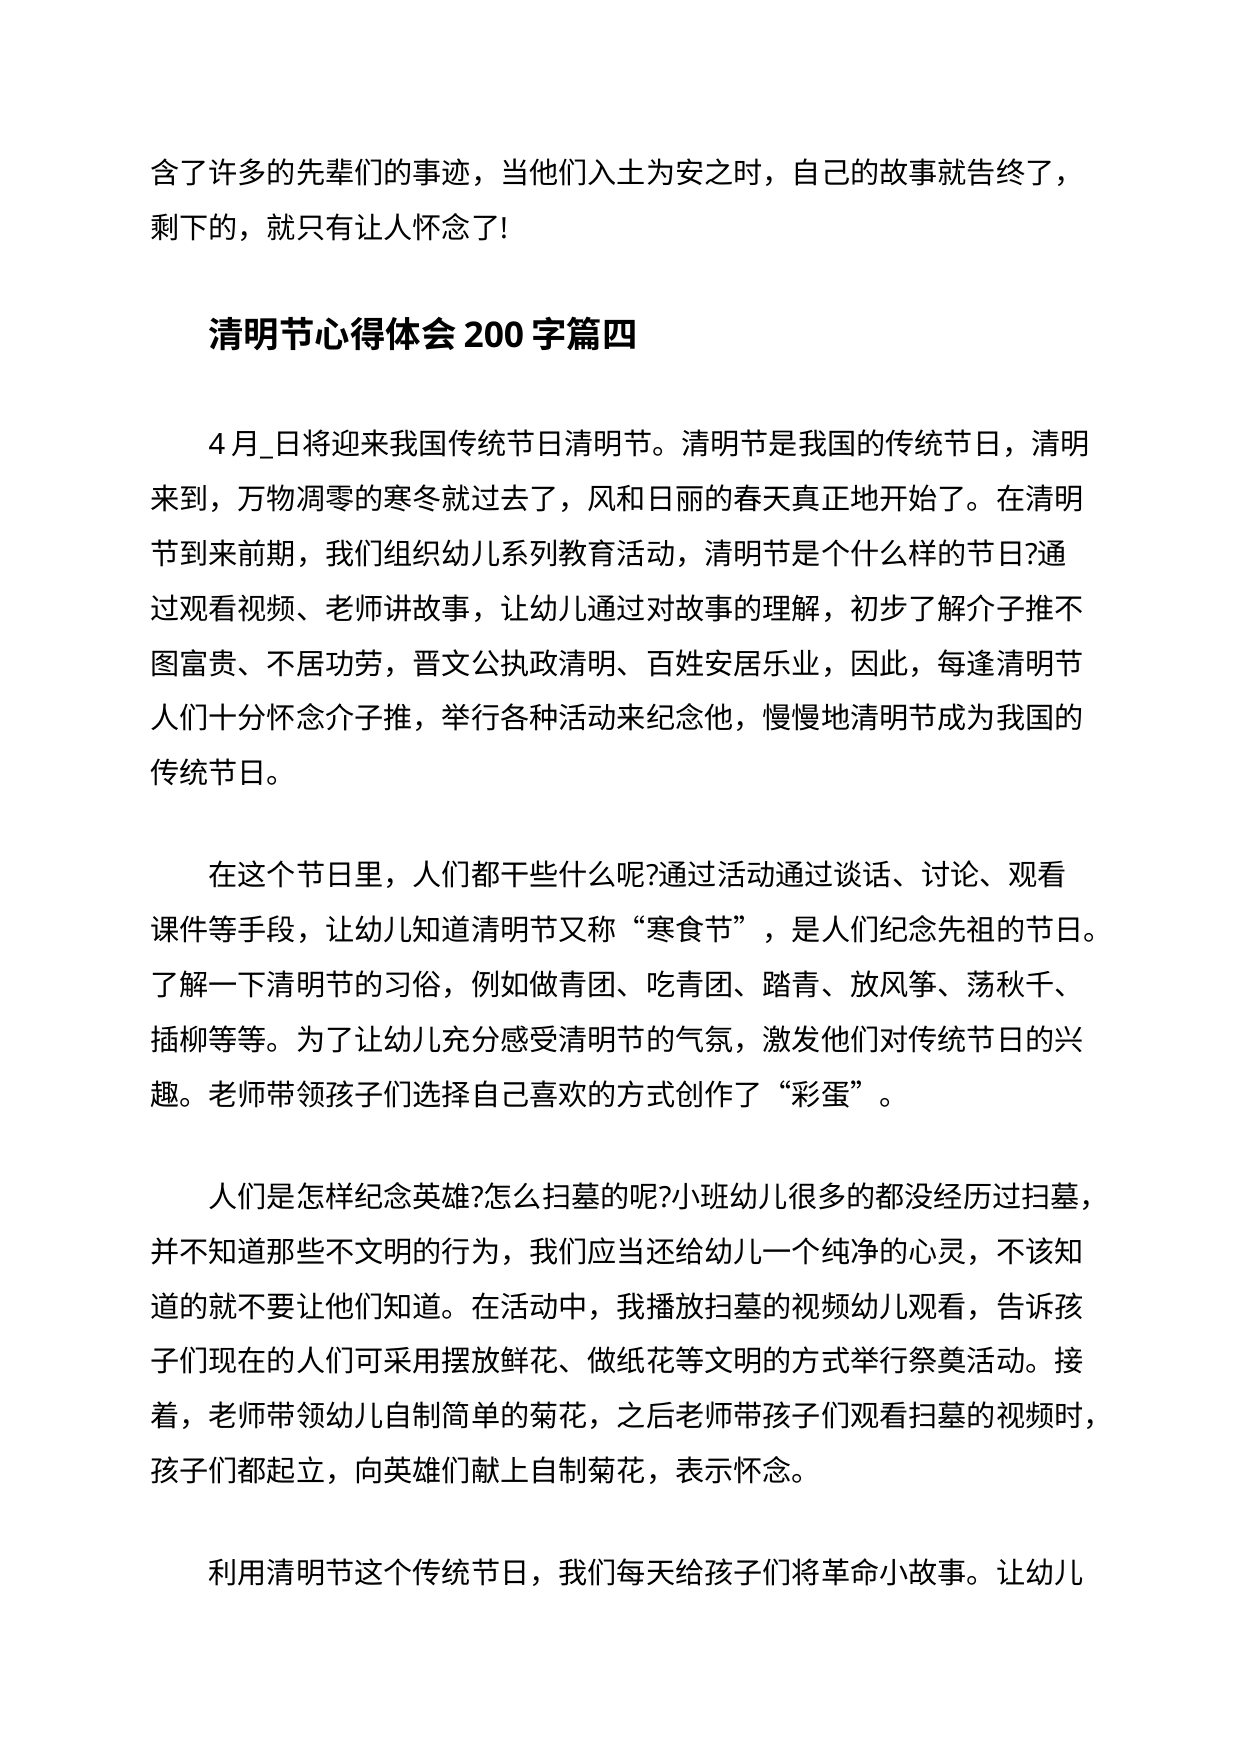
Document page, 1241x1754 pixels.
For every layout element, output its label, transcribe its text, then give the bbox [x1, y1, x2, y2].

text 人们是怎样纪念英雄?怎么扫墓的呢?小班幼儿很多的都没经历过扫墓，并不知道那些不文明的行为，我们应当还给幼儿一个纯净的心灵，不该知道的就不要让他们知道。在活动中，我播放扫墓的视频幼儿观看，告诉孩子们现在的人们可采用摆放鲜花、做纸花等文明的方式举行祭奠活动。接着，老师带领幼儿自制简单的菊花，之后老师带孩子们观看扫墓的视频时，孩子们都起立，向英雄们献上自制菊花，表示怀念。 [150, 1173, 1090, 1490]
text 在这个节日里，人们都干些什么呢?通过活动通过谈话、讨论、观看课件等手段，让幼儿知道清明节又称“寒食节”，是人们纪念先祖的节日。了解一下清明节的习俗，例如做青团、吃青团、踏青、放风筝、荡秋千、插柳等等。为了让幼儿充分感受清明节的气氛，激发他们对传统节日的兴趣。老师带领孩子们选择自己喜欢的方式创作了“彩蛋”。 [150, 852, 1090, 1114]
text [150, 1549, 1090, 1592]
text 清明节心得体会200字篇四 [150, 307, 1090, 358]
text 4月_日将迎来我国传统节日清明节。清明节是我国的传统节日，清明来到，万物凋零的寒冬就过去了，风和日丽的春天真正地开始了。在清明节到来前期，我们组织幼儿系列教育活动，清明节是个什么样的节日?通过观看视频、老师讲故事，让幼儿通过对故事的理解，初步了解介子推不图富贵、不居功劳，晋文公执政清明、百姓安居乐业，因此，每逢清明节人们十分怀念介子推，举行各种活动来纪念他，慢慢地清明节成为我国的传统节日。 [150, 420, 1090, 792]
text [150, 150, 1090, 247]
